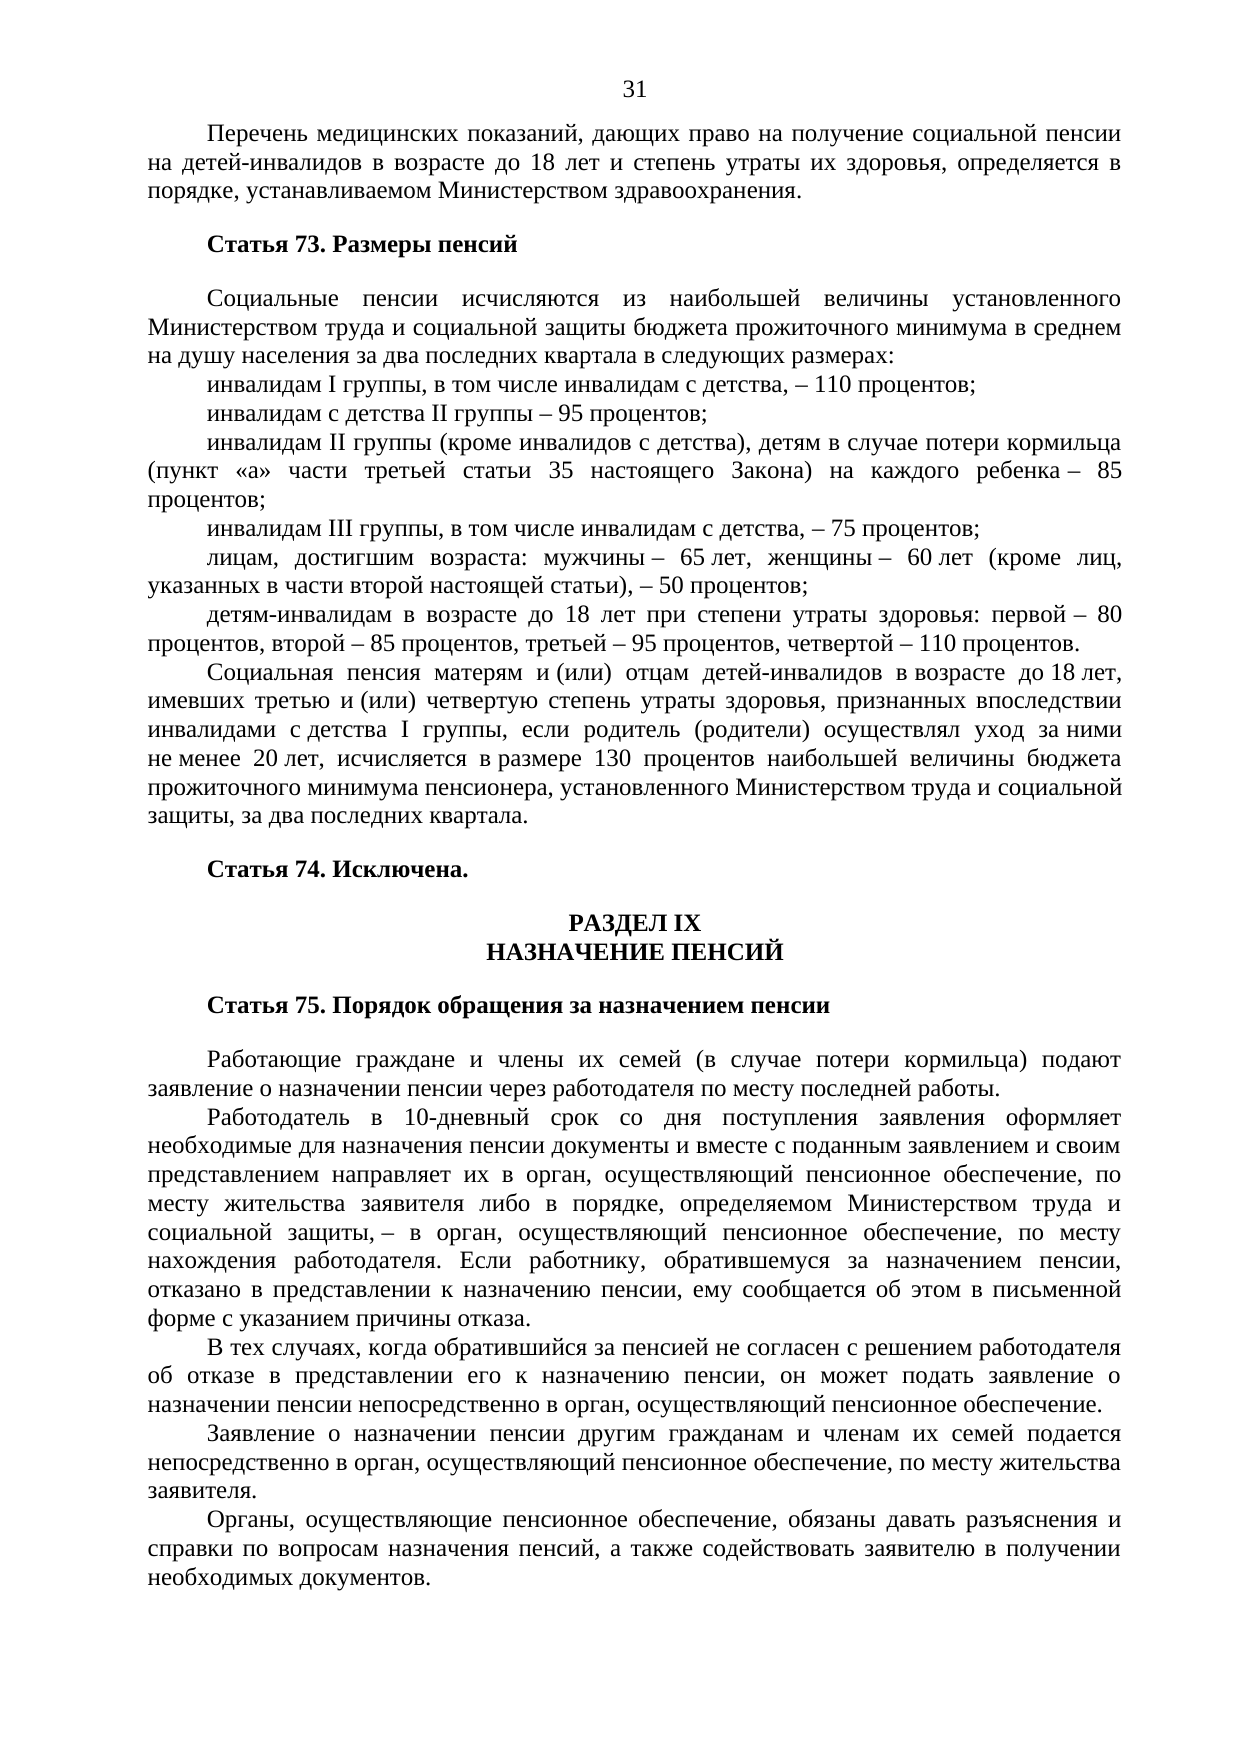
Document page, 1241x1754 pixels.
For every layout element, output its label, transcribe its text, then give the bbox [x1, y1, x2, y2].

text В тех случаях, когда обратившийся за пенсией не согласен с решением работодателя об отказе в представлении его к назначению пенсии, он может подать заявление о назначении пенсии непосредственно в орган, осуществляющий пенсионное обеспечение. [147, 1332, 1122, 1418]
text детям-инвалидам в возрасте до 18 лет при степени утраты здоровья: первой – 80 процентов, второй – 85 процентов, третьей – 95 процентов, четвертой – 110 процентов. [147, 599, 1122, 657]
text инвалидам с детства II группы – 95 процентов; [147, 398, 1122, 427]
text инвалидам III группы, в том числе инвалидам с детства, – 75 процентов; [147, 513, 1122, 542]
text Статья 75. Порядок обращения за назначением пенсии [207, 991, 1122, 1019]
text Заявление о назначении пенсии другим гражданам и членам их семей подается непосредственно в орган, осуществляющий пенсионное обеспечение, по месту жительства заявителя. [147, 1418, 1122, 1504]
text Статья 73. Размеры пенсий [207, 229, 1122, 258]
text Работающие граждане и члены их семей (в случае потери кормильца) подают заявление о назначении пенсии через работодателя по месту последней работы. [147, 1044, 1122, 1102]
text инвалидам I группы, в том числе инвалидам с детства, – 110 процентов; [147, 369, 1122, 398]
text инвалидам II группы (кроме инвалидов с детства), детям в случае потери кормильца (пункт «а» части третьей статьи 35 настоящего Закона) на каждого ребенка – 85 процентов; [147, 427, 1122, 513]
text Социальная пенсия матерям и (или) отцам детей-инвалидов в возрасте до 18 лет, имевших третью и (или) четвертую степень утраты здоровья, признанных впоследствии инвалидами с детства I группы, если родитель (родители) осуществлял уход за ними не менее 20 лет, исчисляется в размере 130 процентов наибольшей величины бюджета прожиточного минимума пенсионера, установленного Министерством труда и социальной защиты, за два последних квартала. [147, 657, 1122, 829]
text Органы, осуществляющие пенсионное обеспечение, обязаны давать разъяснения и справки по вопросам назначения пенсий, а также содействовать заявителю в получении необходимых документов. [147, 1504, 1122, 1591]
text Работодатель в 10-дневный срок со дня поступления заявления оформляет необходимые для назначения пенсии документы и вместе с поданным заявлением и своим представлением направляет их в орган, осуществляющий пенсионное обеспечение, по месту жительства заявителя либо в порядке, определяемом Министерством труда и социальной защиты, – в орган, осуществляющий пенсионное обеспечение, по месту нахождения работодателя. Если работнику, обратившемуся за назначением пенсии, отказано в представлении к назначению пенсии, ему сообщается об этом в письменной форме с указанием причины отказа. [147, 1102, 1122, 1332]
text лицам, достигшим возраста: мужчины – 65 лет, женщины – 60 лет (кроме лиц, указанных в части второй настоящей статьи), – 50 процентов; [147, 542, 1122, 599]
text Статья 74. Исключена. [207, 854, 1122, 883]
text РАЗДЕЛ IX НАЗНАЧЕНИЕ ПЕНСИЙ [147, 908, 1122, 966]
text Социальные пенсии исчисляются из наибольшей величины установленного Министерством труда и социальной защиты бюджета прожиточного минимума в среднем на душу населения за два последних квартала в следующих размерах: [147, 283, 1122, 369]
text Перечень медицинских показаний, дающих право на получение социальной пенсии на детей-инвалидов в возрасте до 18 лет и степень утраты их здоровья, определяется в порядке, устанавливаемом Министерством здравоохранения. [147, 118, 1122, 204]
